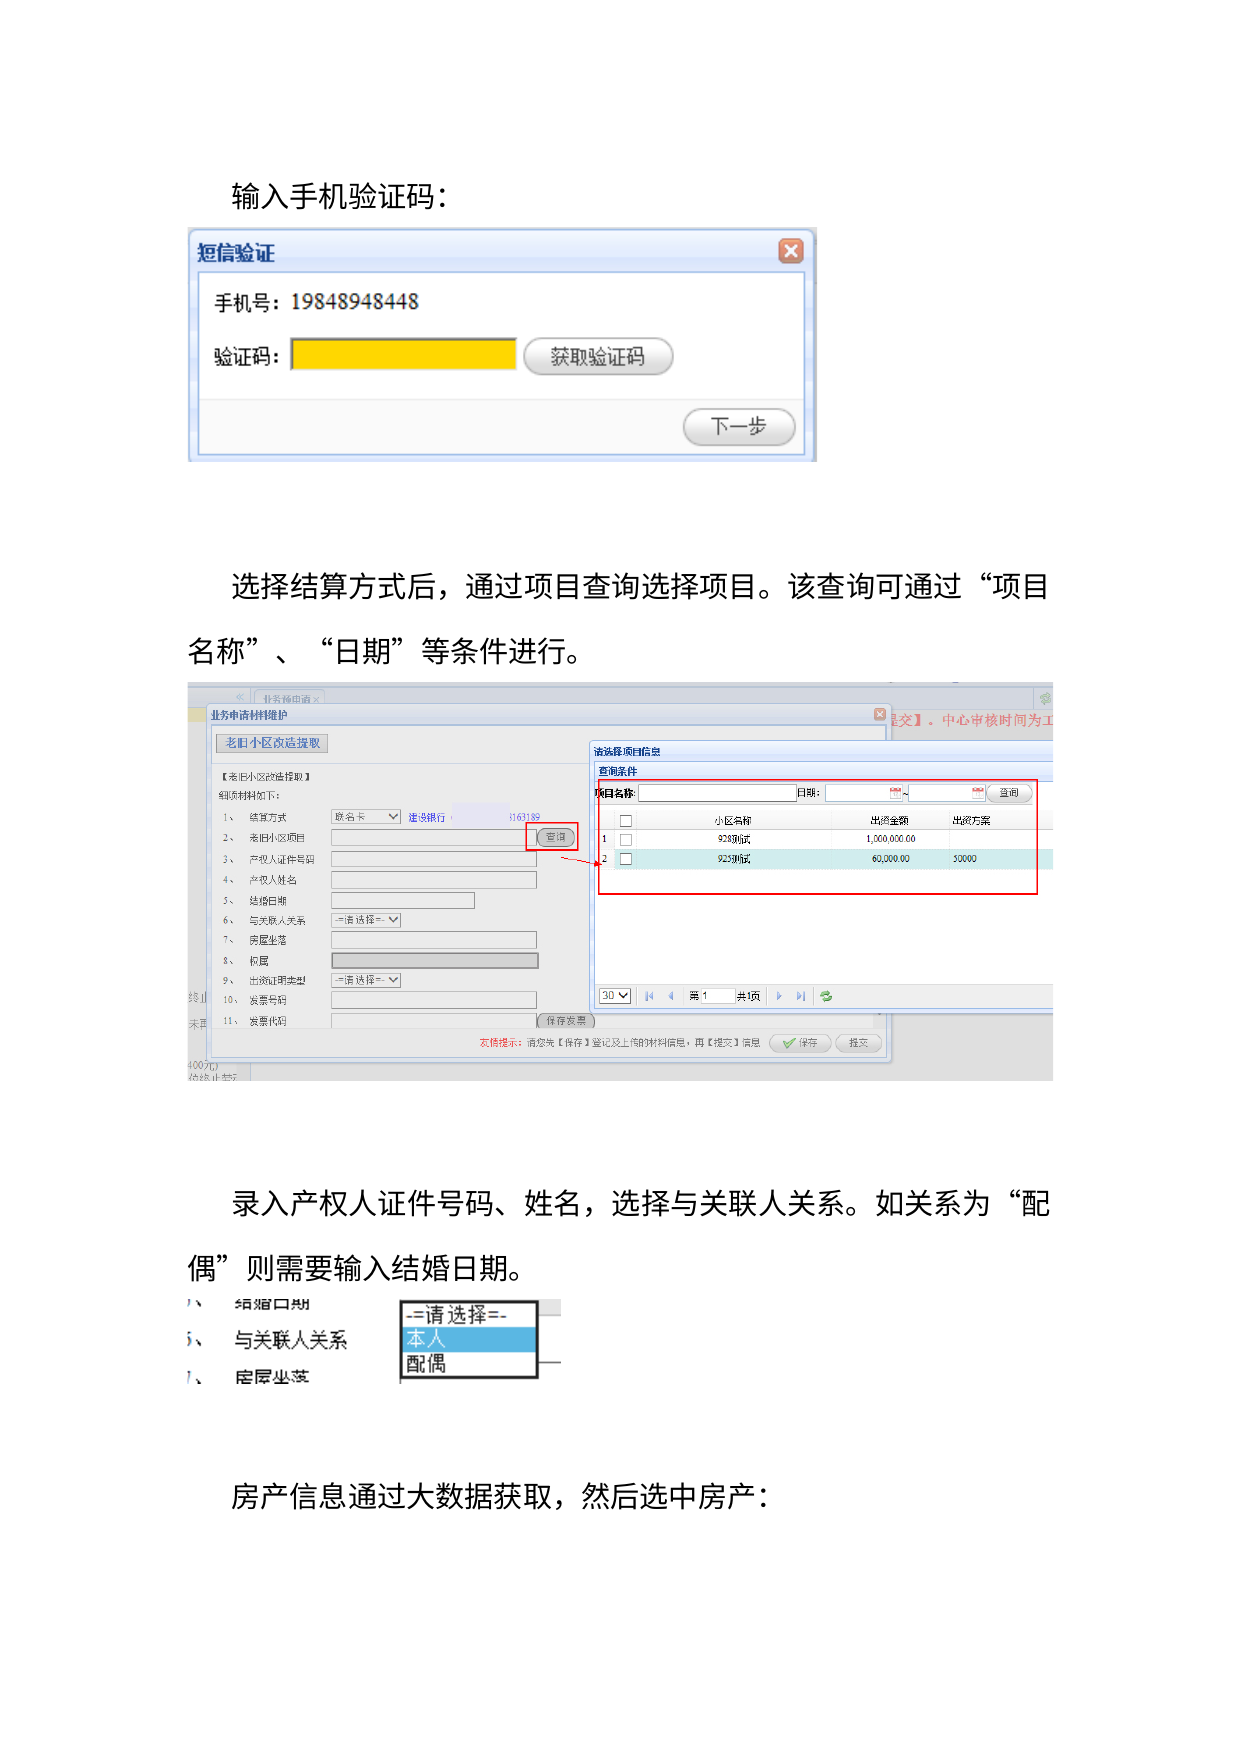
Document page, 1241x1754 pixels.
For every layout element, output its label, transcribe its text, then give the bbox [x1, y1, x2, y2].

picture [187, 227, 818, 462]
picture [187, 682, 1054, 1081]
text 房产信息通过大数据获取，然后选中房产： [187, 1462, 1053, 1527]
picture [187, 1299, 561, 1384]
text 选择结算方式后，通过项目查询选择项目。该查询可通过“项目名称”、“日期”等条件进行。 [187, 552, 1053, 682]
text 录入产权人证件号码、姓名，选择与关联人关系。如关系为“配偶”则需要输入结婚日期。 [187, 1169, 1053, 1299]
text 输入手机验证码： [187, 162, 1053, 227]
